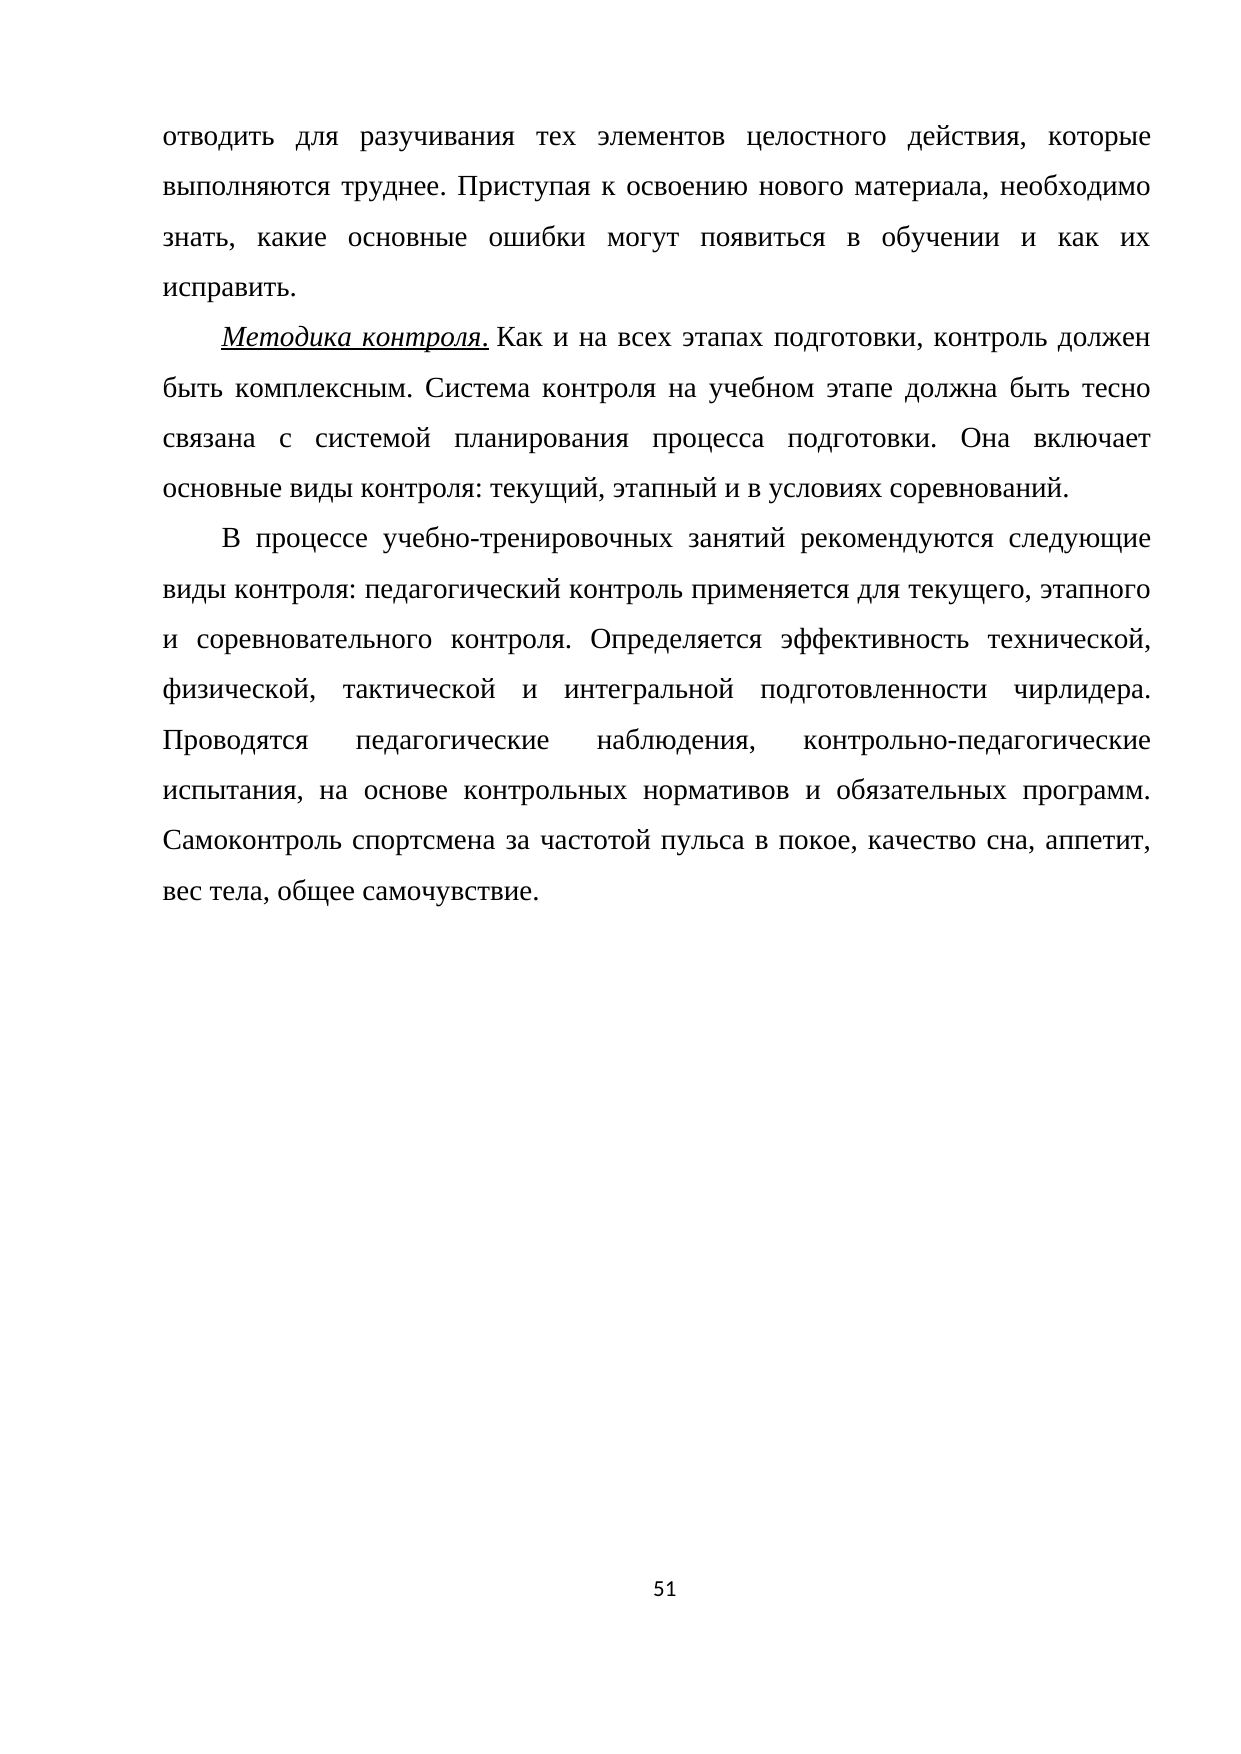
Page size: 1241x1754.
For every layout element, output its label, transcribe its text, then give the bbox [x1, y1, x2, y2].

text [162, 118, 1152, 303]
text Методика контроля. Как и на всех этапах подготовки, контроль должен быть комплексным. Система контроля на учебном этапе должна быть тесно связана с системой планирования процесса подготовки. Она включает основные виды контроля: текущий, этапный и в условиях соревнований. [162, 319, 1152, 504]
text В процессе учебно-тренировочных занятий рекомендуются следующие виды контроля: педагогический контроль применяется для текущего, этапного и соревновательного контроля. Определяется эффективность технической, физической, тактической и интегральной подготовленности чирлидера. Проводятся педагогические наблюдения, контрольно-педагогические испытания, на основе контрольных нормативов и обязательных программ. Самоконтроль спортсмена за частотой пульса в покое, качество сна, аппетит, вес тела, общее самочувствие. [162, 521, 1152, 906]
